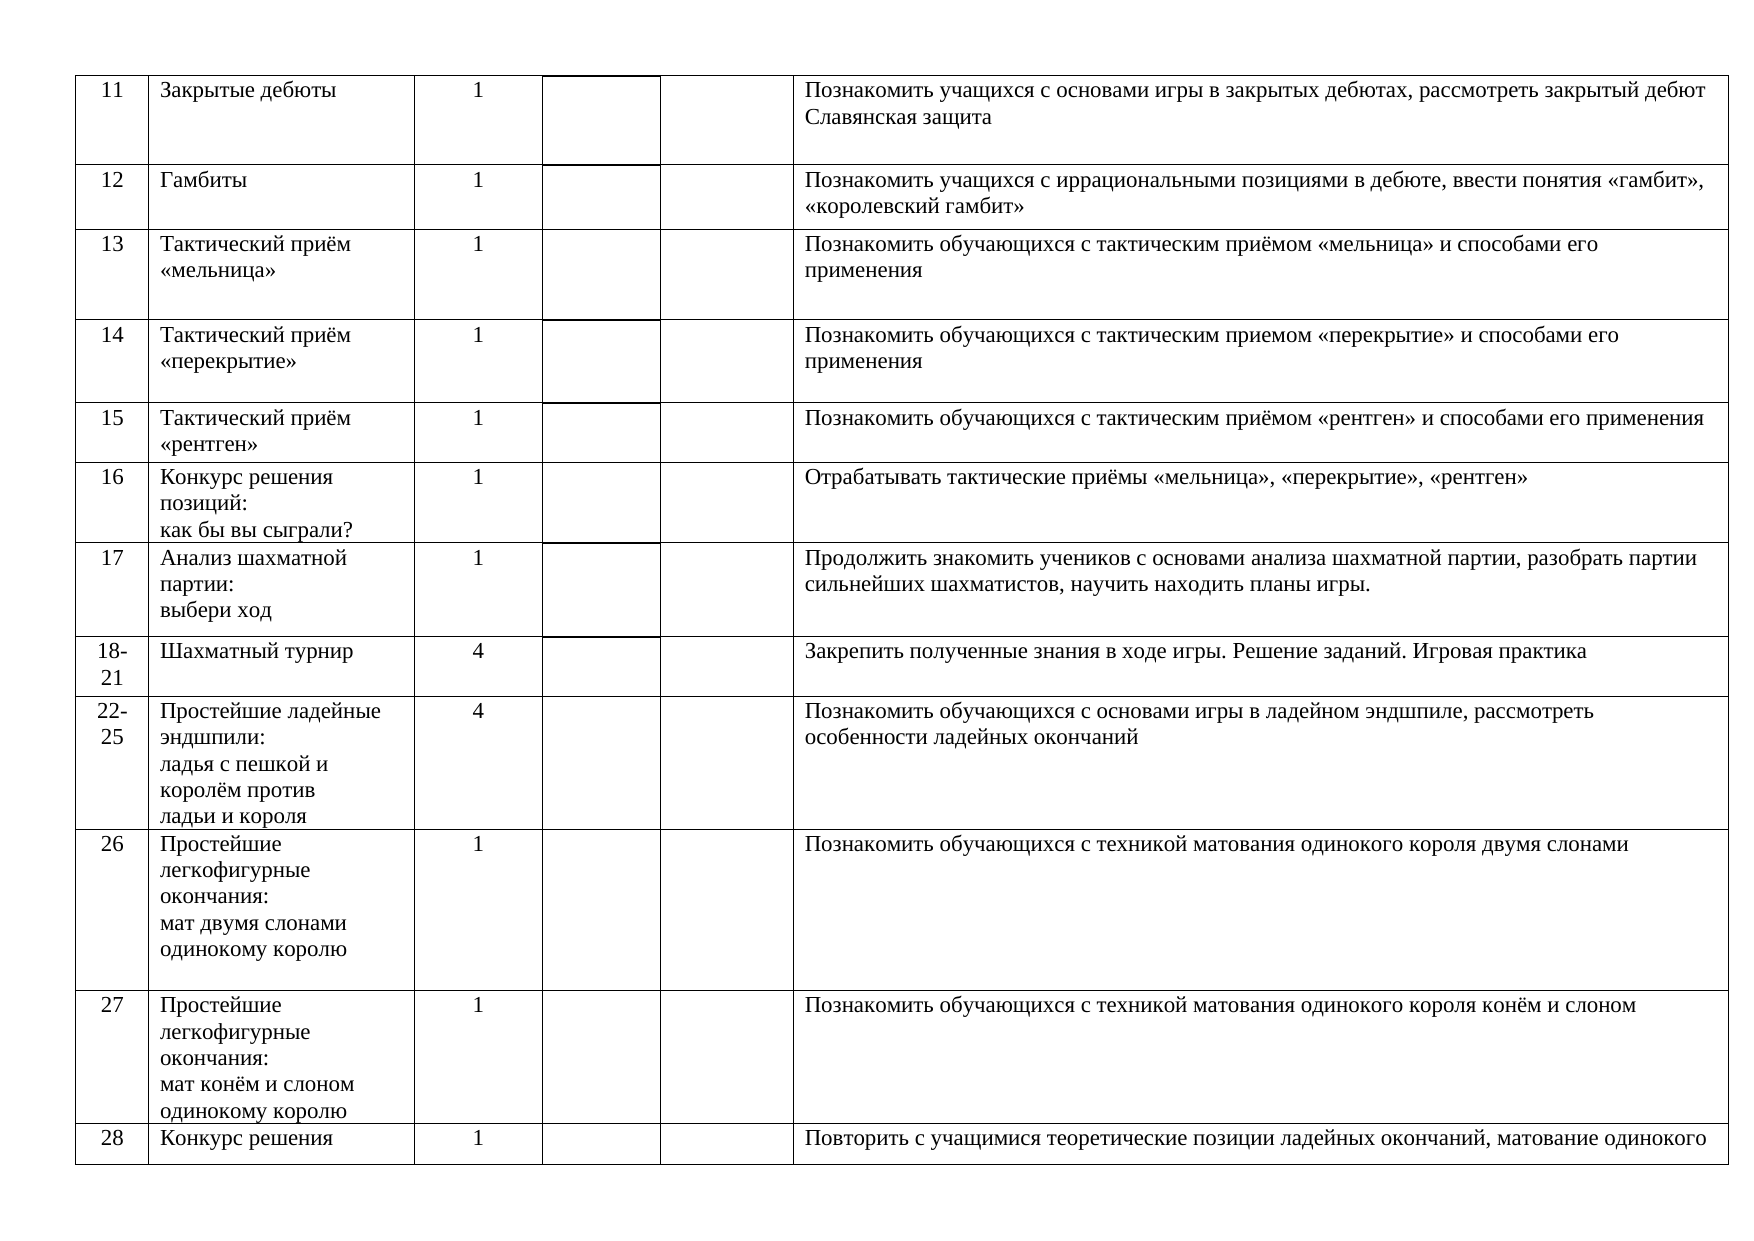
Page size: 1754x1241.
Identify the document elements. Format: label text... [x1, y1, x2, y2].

table_cell [661, 320, 793, 402]
table_cell 1 [415, 991, 542, 1123]
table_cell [794, 1124, 1728, 1164]
table_cell Тактический приём «мельница» [149, 230, 414, 319]
table_cell [543, 404, 660, 462]
table_cell 1 [415, 76, 542, 164]
table_cell 1 [415, 403, 542, 462]
table_cell 1 [415, 1124, 542, 1164]
table_cell Познакомить обучающихся с тактическим приёмом «мельница» и способами его применения [794, 230, 1728, 319]
table_cell [661, 463, 793, 542]
table_cell [661, 403, 793, 462]
table_cell [661, 991, 793, 1123]
table_cell 1 [415, 543, 542, 636]
table_cell [543, 463, 660, 542]
table_cell 1 [415, 320, 542, 402]
table_cell [543, 1124, 660, 1164]
table_cell [661, 637, 793, 696]
table_cell Познакомить обучающихся с техникой матования одинокого короля конём и слоном [794, 991, 1728, 1123]
table_cell Шахматный турнир [149, 637, 414, 696]
table_cell [543, 830, 660, 990]
table_cell Отрабатывать тактические приёмы «мельница», «перекрытие», «рентген» [794, 463, 1728, 542]
table_cell 14 [76, 320, 148, 402]
table_cell Познакомить обучающихся с техникой матования одинокого короля двумя слонами [794, 830, 1728, 990]
table_cell 27 [76, 991, 148, 1123]
table_cell Познакомить учащихся с основами игры в закрытых дебютах, рассмотреть закрытый дебют Славянская защита [794, 76, 1728, 164]
table_cell 1 [415, 165, 542, 228]
table_cell [661, 230, 793, 319]
table_cell [543, 638, 660, 696]
table_cell 12 [76, 165, 148, 228]
table_cell 22-25 [76, 697, 148, 829]
table_cell [543, 230, 660, 319]
table_cell Простейшие ладейные эндшпили: ладья с пешкой и королём против ладьи и короля [149, 697, 414, 829]
table_cell Познакомить обучающихся с основами игры в ладейном эндшпиле, рассмотреть особенности ладейных окончаний [794, 697, 1728, 829]
table_cell Закрепить полученные знания в ходе игры. Решение заданий. Игровая практика [794, 637, 1728, 696]
table_cell Тактический приём «перекрытие» [149, 320, 414, 402]
table_cell [661, 830, 793, 990]
table_cell 1 [415, 463, 542, 542]
table_cell Познакомить обучающихся с тактическим приёмом «рентген» и способами его применения [794, 403, 1728, 462]
table_cell Простейшие легкофигурные окончания: мат двумя слонами одинокому королю [149, 830, 414, 990]
table_cell 1 [415, 230, 542, 319]
table_cell [543, 77, 660, 164]
table_cell Продолжить знакомить учеников с основами анализа шахматной партии, разобрать партии сильнейших шахматистов, научить находить планы игры. [794, 543, 1728, 636]
table_cell 28 [76, 1124, 148, 1164]
table_cell 13 [76, 230, 148, 319]
table_cell 18-21 [76, 637, 148, 696]
table_cell [661, 76, 793, 164]
table_cell [661, 543, 793, 636]
table_cell 17 [76, 543, 148, 636]
table_cell Анализ шахматной партии: выбери ход [149, 543, 414, 636]
table_cell 16 [76, 463, 148, 542]
table_cell [661, 697, 793, 829]
table_cell 4 [415, 637, 542, 696]
table_cell 11 [76, 76, 148, 164]
table_cell [543, 697, 660, 829]
table_cell [543, 544, 660, 636]
table_cell [543, 321, 660, 402]
table_cell 4 [415, 697, 542, 829]
table_cell Простейшие легкофигурные окончания: мат конём и слоном одинокому королю [149, 991, 414, 1123]
table_cell Гамбиты [149, 165, 414, 228]
table_cell 1 [415, 830, 542, 990]
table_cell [149, 1124, 414, 1164]
table_cell Познакомить обучающихся с тактическим приемом «перекрытие» и способами его применения [794, 320, 1728, 402]
table_cell Конкурс решения позиций: как бы вы сыграли? [149, 463, 414, 542]
table_cell [661, 165, 793, 228]
table_cell Познакомить учащихся с иррациональными позициями в дебюте, ввести понятия «гамбит», «королевский гамбит» [794, 165, 1728, 228]
table_cell 26 [76, 830, 148, 990]
table_cell Тактический приём «рентген» [149, 403, 414, 462]
table_cell Закрытые дебюты [149, 76, 414, 164]
table_cell [661, 1124, 793, 1164]
table_cell 15 [76, 403, 148, 462]
table_cell [543, 166, 660, 228]
table_cell [543, 991, 660, 1123]
